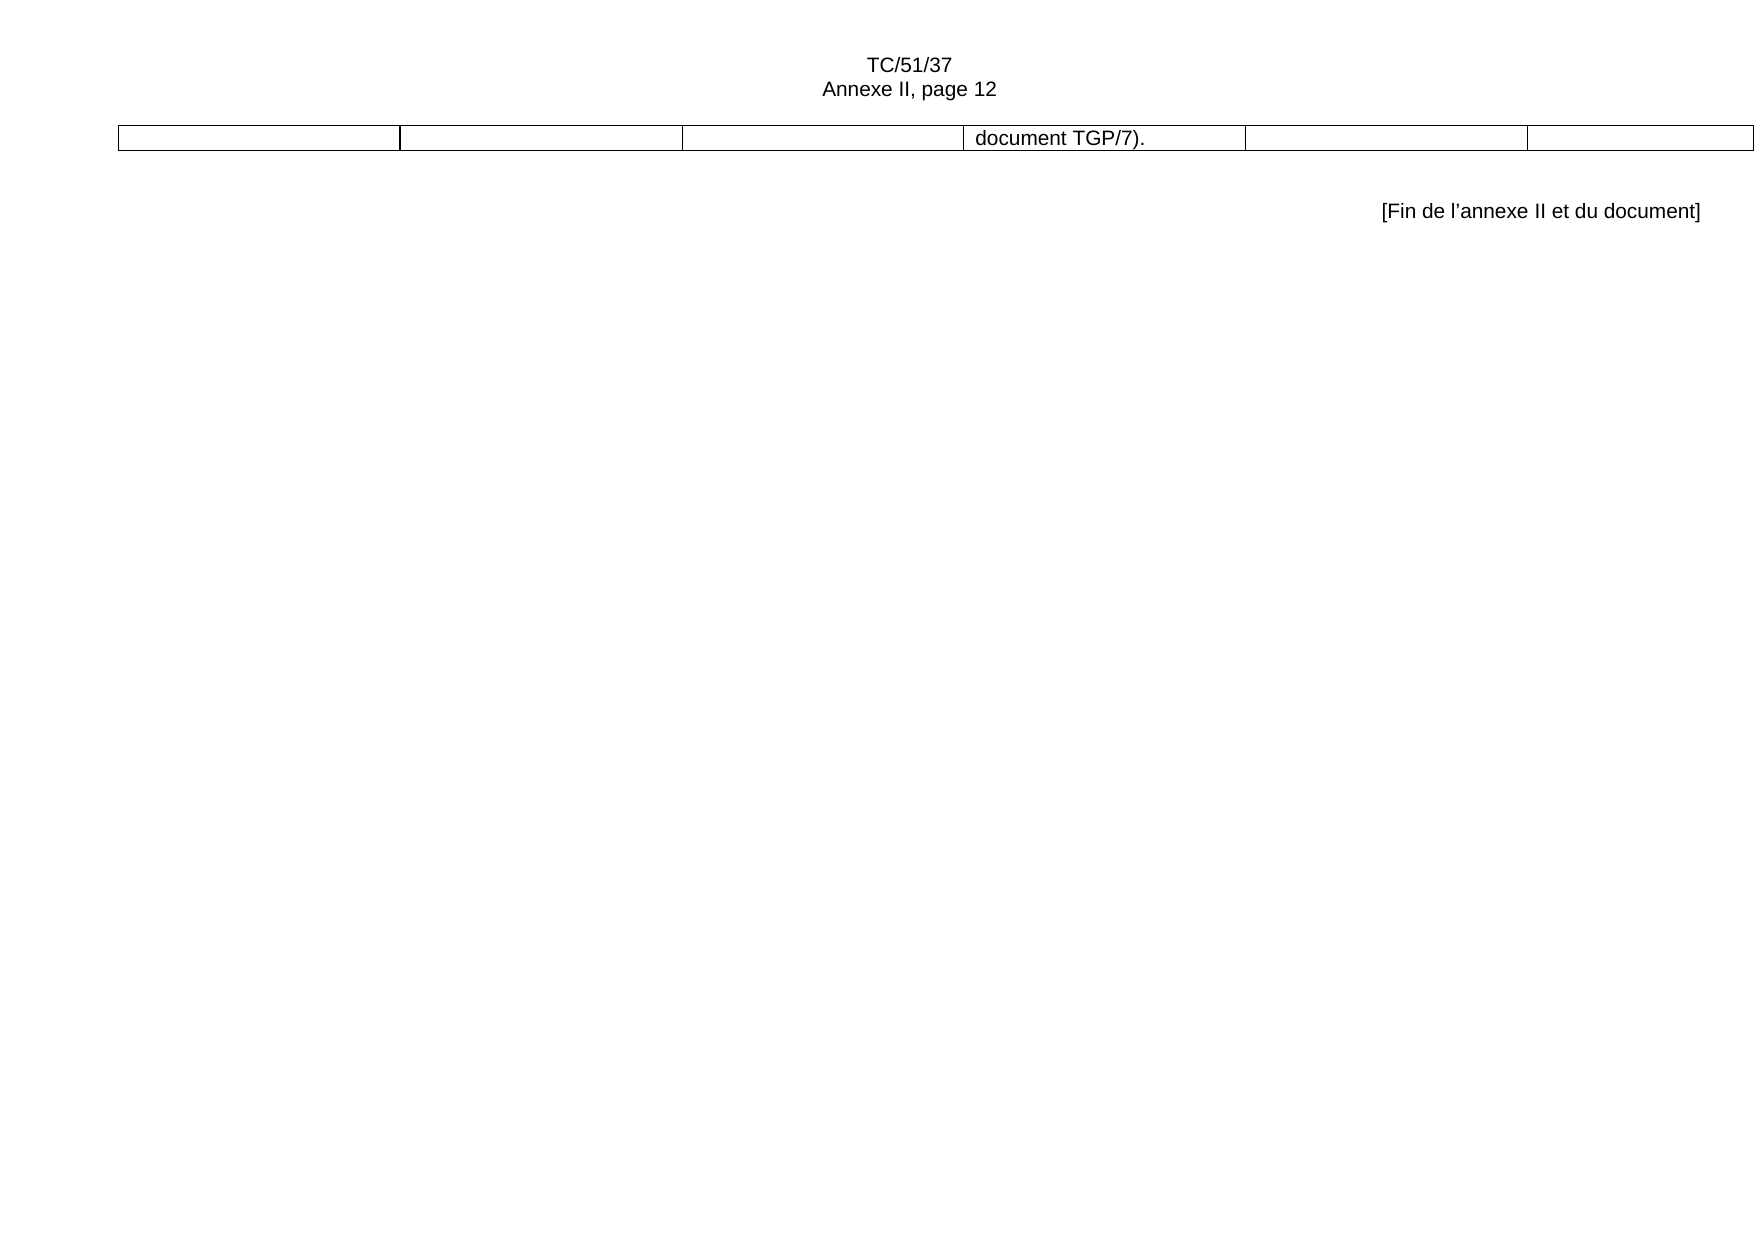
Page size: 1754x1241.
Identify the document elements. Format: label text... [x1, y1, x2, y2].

table_cell • Approuvé. [1246, 126, 1527, 150]
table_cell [119, 126, 399, 150]
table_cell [1528, 126, 1753, 150]
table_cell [964, 126, 1245, 150]
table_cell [683, 126, 963, 150]
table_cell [401, 126, 682, 150]
text [Fin de l’annexe II et du document] [118, 199, 1701, 223]
